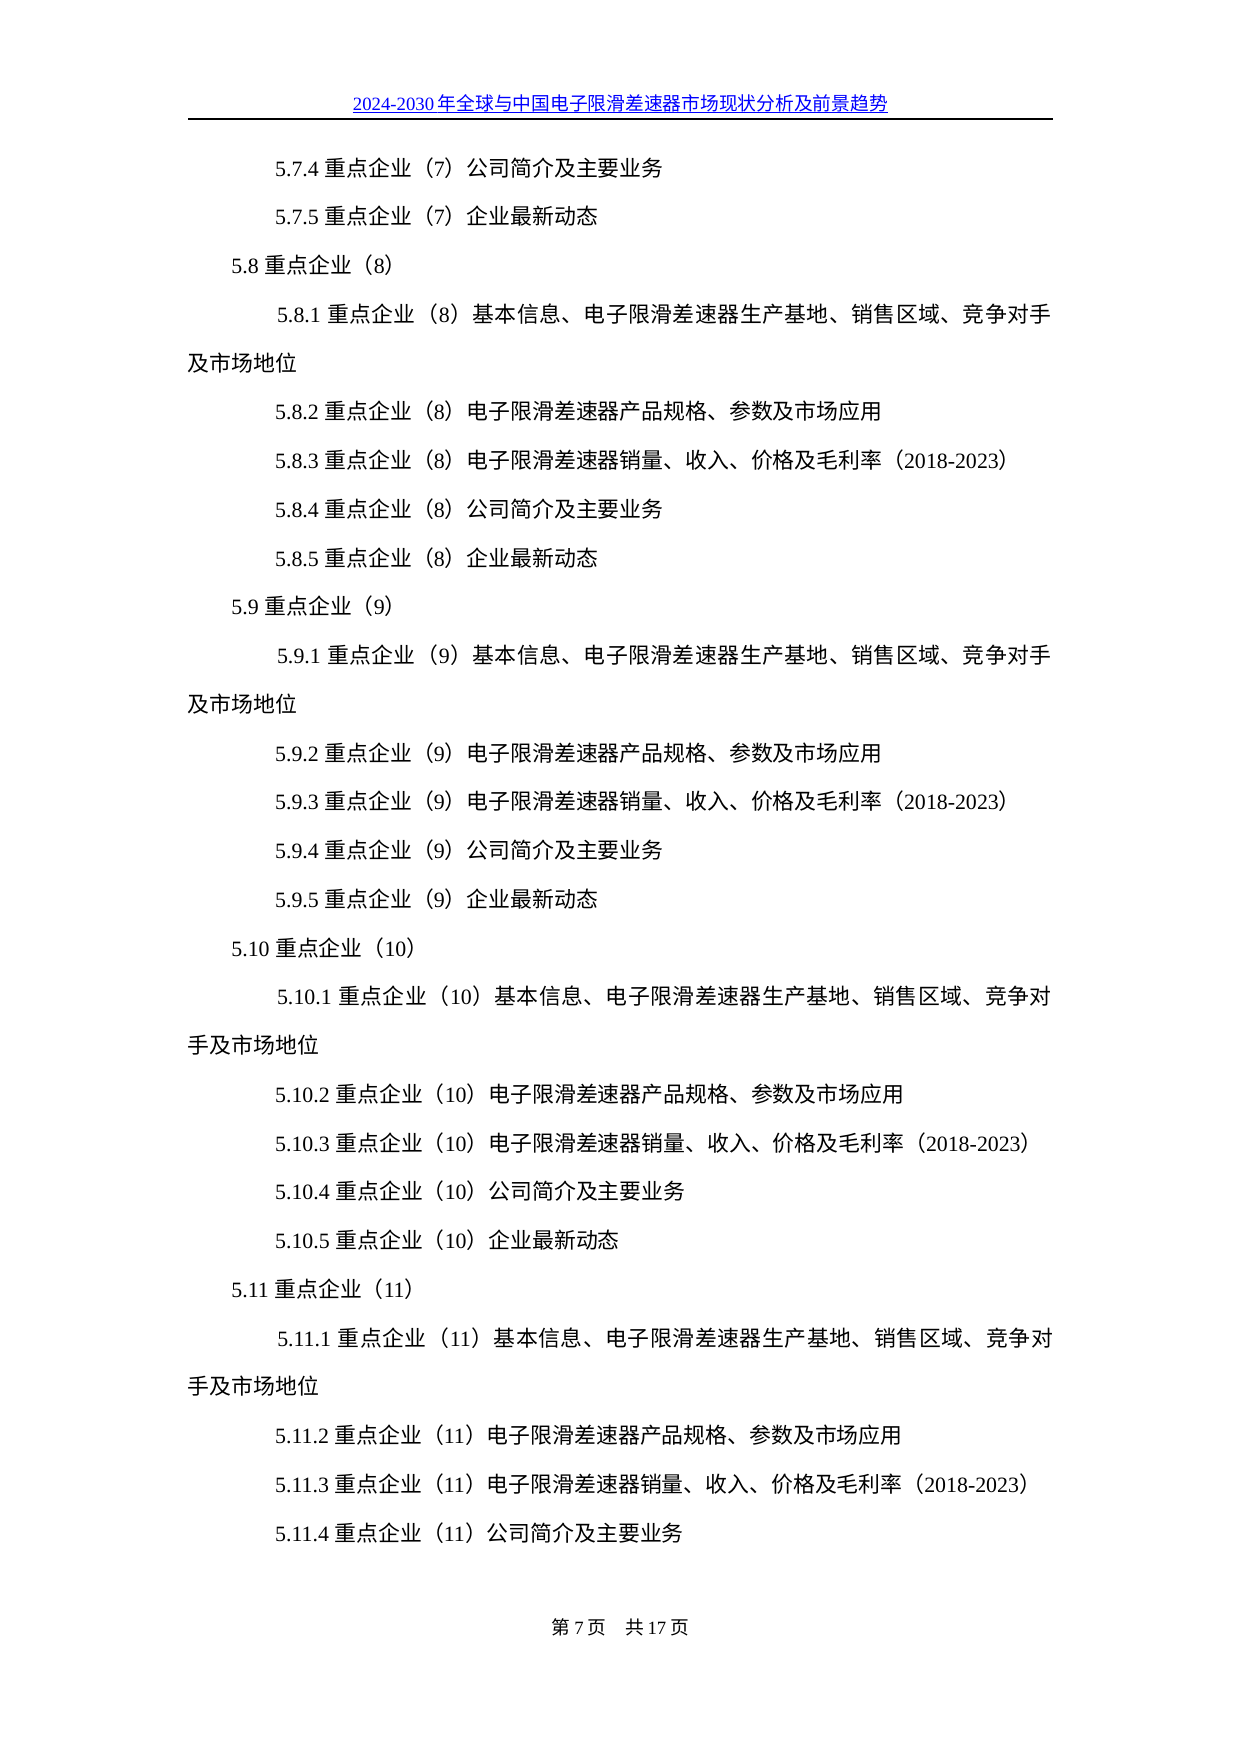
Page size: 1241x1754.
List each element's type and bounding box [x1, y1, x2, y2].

text [187, 150, 1053, 1548]
